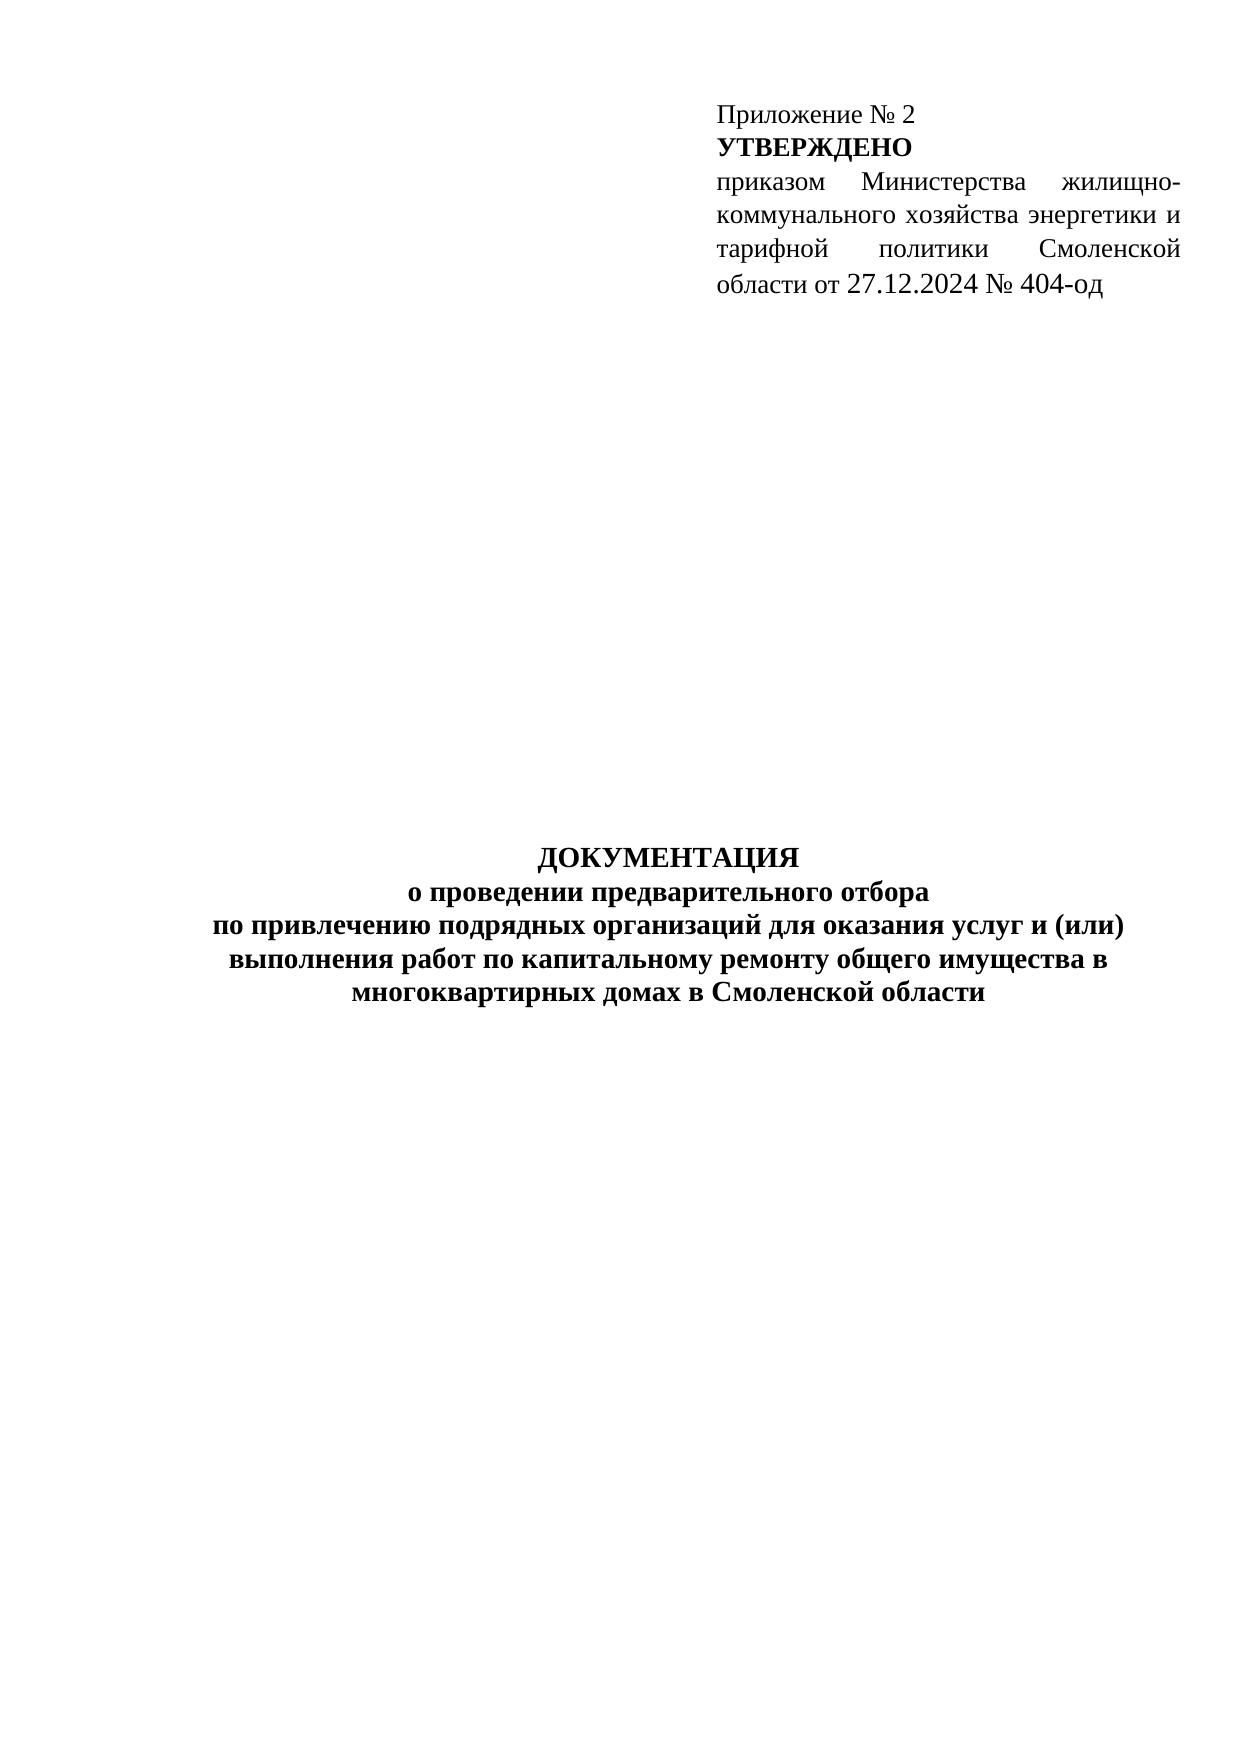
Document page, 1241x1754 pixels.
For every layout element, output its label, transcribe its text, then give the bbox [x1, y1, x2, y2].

text ДОКУМЕНТАЦИЯ [156, 840, 1181, 874]
text о проведении предварительного отбора [156, 874, 1181, 907]
text по привлечению подрядных организаций для оказания услуг и (или) выполнения работ по капитальному ремонту общего имущества в многоквартирных домах в Смоленской области [156, 907, 1181, 1008]
table_header [107, 98, 1167, 318]
